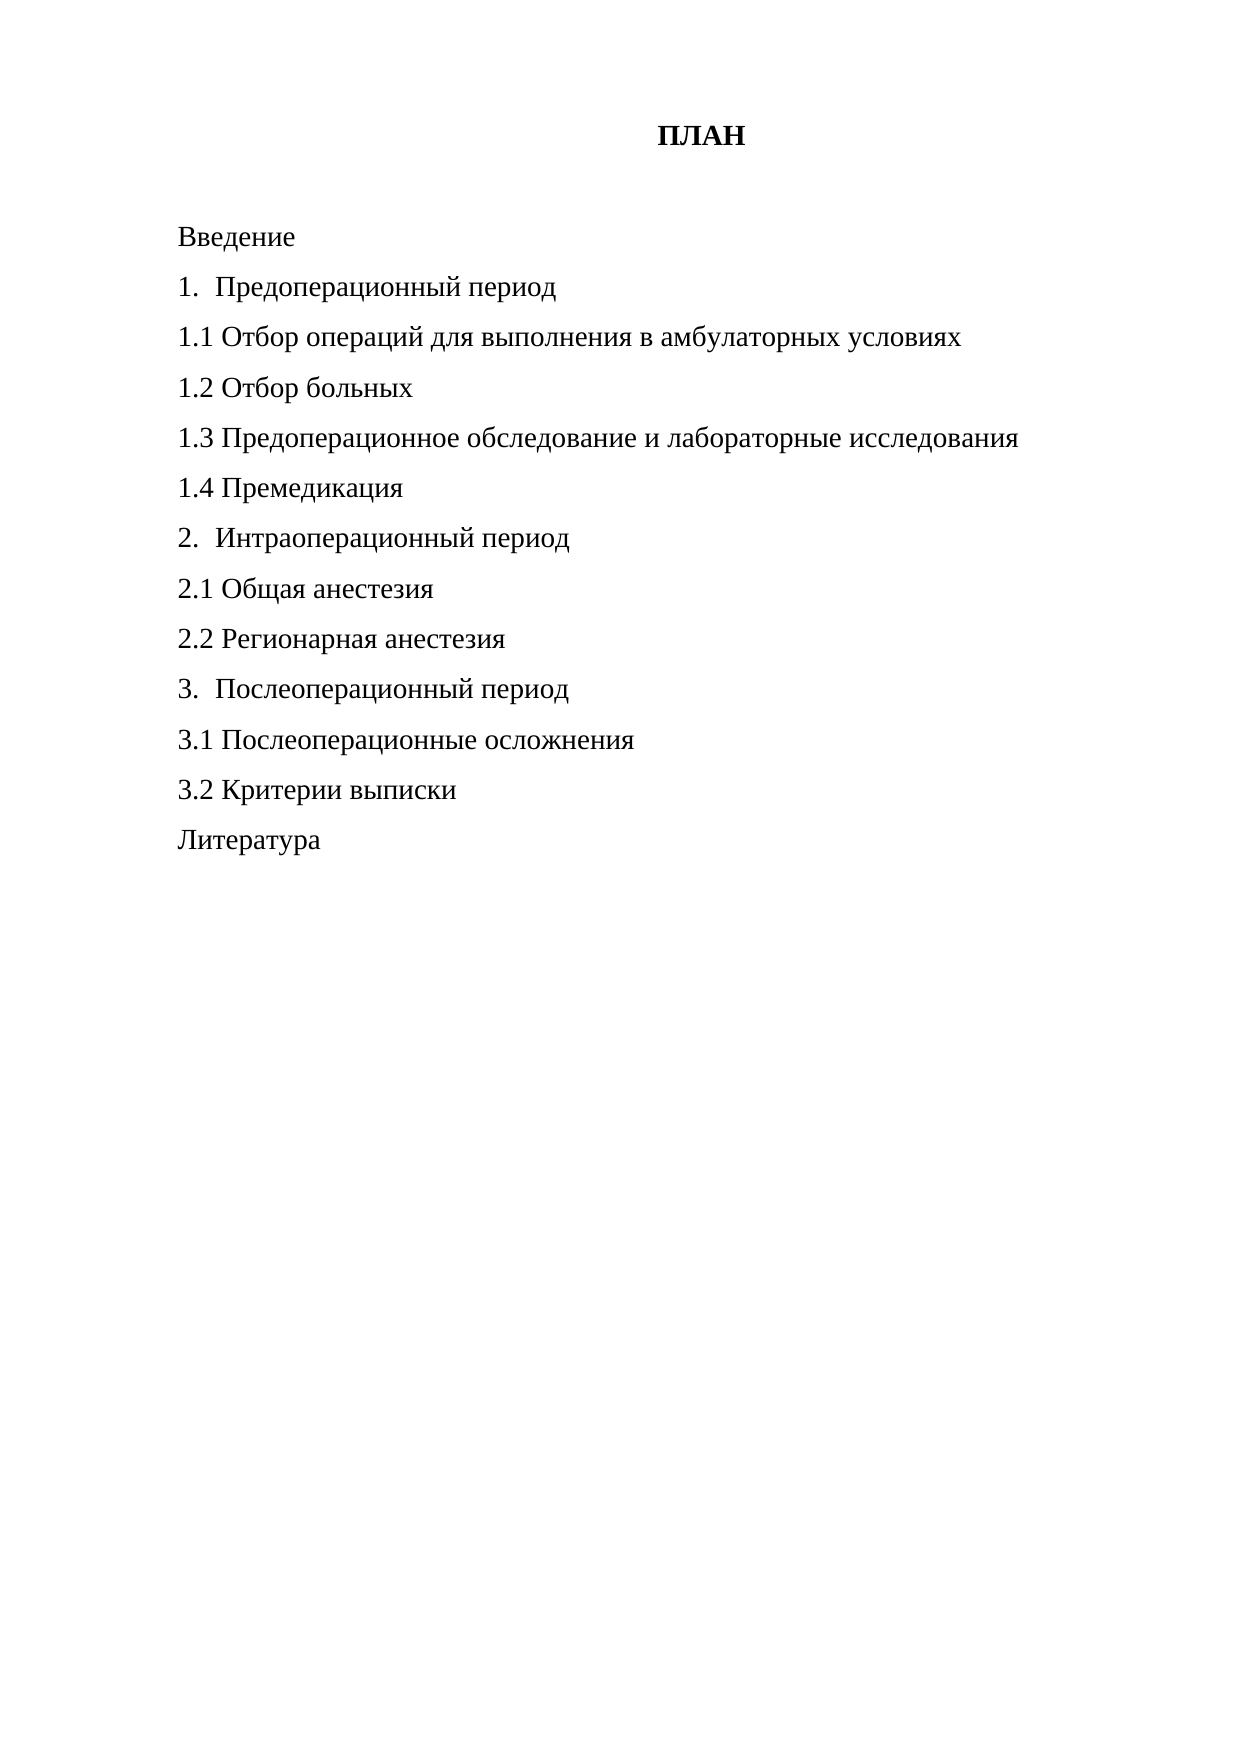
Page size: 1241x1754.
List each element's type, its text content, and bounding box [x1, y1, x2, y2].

text Литература [177, 822, 1152, 856]
list Послеоперационный период [177, 672, 1152, 705]
list Предоперационный период [177, 269, 1152, 303]
text 1.1 Отбор операций для выполнения в амбулаторных условиях [177, 319, 1152, 353]
text 2.1 Общая анестезия [177, 571, 1152, 604]
text 3.1 Послеоперационные осложнения [177, 722, 1152, 755]
text Введение [177, 219, 1152, 252]
text 1.3 Предоперационное обследование и лабораторные исследования [177, 420, 1152, 453]
list Интраоперационный период [177, 521, 1152, 554]
subtitle План [177, 118, 1152, 152]
text 1.2 Отбор больных [177, 370, 1152, 403]
text 1.4 Премедикация [177, 470, 1152, 504]
text 3.2 Критерии выписки [177, 772, 1152, 806]
text 2.2 Регионарная анестезия [177, 621, 1152, 655]
